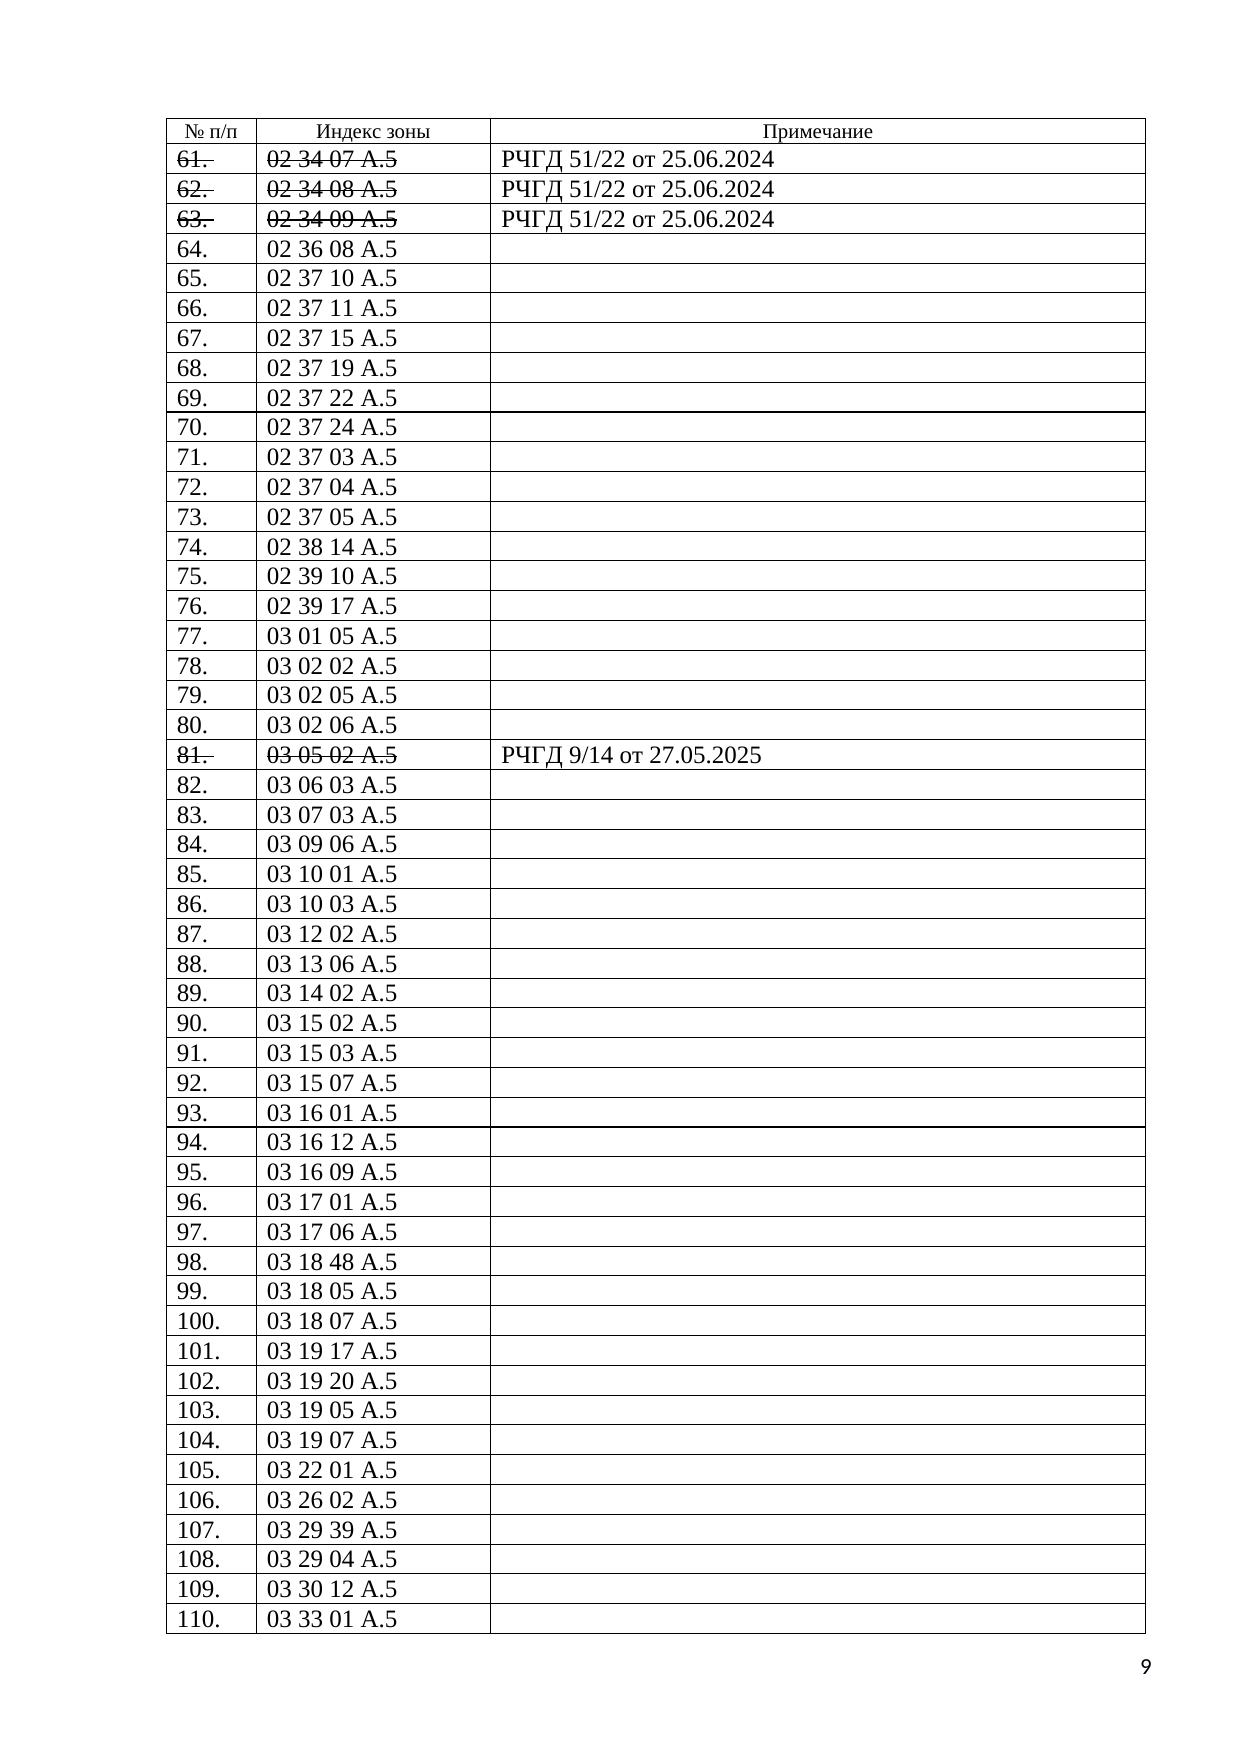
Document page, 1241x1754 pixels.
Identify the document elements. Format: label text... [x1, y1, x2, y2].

table_cell 02 34 07 А.5 [257, 144, 490, 173]
table_cell [491, 1247, 1145, 1275]
table_cell [167, 770, 256, 799]
table_cell 03 14 02 А.5 [257, 979, 490, 1007]
table_cell [491, 949, 1145, 977]
table_cell [491, 532, 1145, 560]
table_cell [491, 472, 1145, 501]
table_cell 02 34 08 А.5 [257, 174, 490, 203]
table_cell [491, 1008, 1145, 1037]
table_cell [491, 502, 1145, 531]
table_cell [491, 1366, 1145, 1394]
table_cell [167, 1515, 256, 1543]
table_cell [167, 681, 256, 709]
table_cell [491, 1276, 1145, 1305]
table_cell [167, 1217, 256, 1246]
table_cell [491, 1485, 1145, 1514]
table_cell [491, 889, 1145, 918]
table_cell [491, 621, 1145, 650]
table_cell 02 37 03 А.5 [257, 442, 490, 471]
table_cell [167, 1366, 256, 1394]
table_cell [167, 651, 256, 679]
table_cell [491, 859, 1145, 888]
table_cell [167, 889, 256, 918]
table_cell [491, 1574, 1145, 1603]
table_cell 03 13 06 А.5 [257, 949, 490, 977]
table_cell [491, 651, 1145, 679]
table_cell [491, 1306, 1145, 1335]
table_cell [491, 234, 1145, 262]
table_cell [491, 1604, 1145, 1633]
table_cell 03 01 05 А.5 [257, 621, 490, 650]
table_cell [167, 1157, 256, 1186]
table_cell [491, 413, 1145, 441]
table_cell [491, 979, 1145, 1007]
table_cell 02 36 08 А.5 [257, 234, 490, 262]
table_cell 02 39 10 А.5 [257, 561, 490, 590]
table_cell [491, 1038, 1145, 1067]
table_cell [491, 1425, 1145, 1454]
table_cell [491, 1128, 1145, 1156]
table_cell [167, 383, 256, 411]
table_cell 03 18 05 А.5 [257, 1276, 490, 1305]
table_header Примечание [491, 119, 1145, 143]
table_cell 03 29 39 А.5 [257, 1515, 490, 1543]
table_cell [167, 502, 256, 531]
table_cell 03 07 03 А.5 [257, 800, 490, 828]
table_cell [491, 830, 1145, 858]
table_cell 03 29 04 А.5 [257, 1545, 490, 1573]
table_header Индекс зоны [257, 119, 490, 143]
table_cell РЧГД 51/22 от 25.06.2024 [491, 174, 1145, 203]
table_cell 03 15 03 А.5 [257, 1038, 490, 1067]
table_cell 03 09 06 А.5 [257, 830, 490, 858]
table_cell [491, 919, 1145, 948]
table_cell [167, 949, 256, 977]
table_cell [167, 144, 256, 173]
table_cell [491, 800, 1145, 828]
table_cell [491, 1455, 1145, 1484]
table_cell [491, 1545, 1145, 1573]
table_cell 02 38 14 А.5 [257, 532, 490, 560]
table_cell 03 19 05 А.5 [257, 1396, 490, 1424]
table_cell [167, 1247, 256, 1275]
table_cell [167, 830, 256, 858]
table_cell [167, 413, 256, 441]
table_cell 03 33 01 А.5 [257, 1604, 490, 1633]
table_cell 03 02 06 А.5 [257, 710, 490, 739]
table_cell 03 02 05 А.5 [257, 681, 490, 709]
table_cell [491, 1157, 1145, 1186]
table_cell [491, 1187, 1145, 1216]
table_cell 02 37 05 А.5 [257, 502, 490, 531]
table_cell [167, 1306, 256, 1335]
table_cell 02 37 04 А.5 [257, 472, 490, 501]
table_cell 02 37 10 А.5 [257, 264, 490, 292]
table_cell РЧГД 9/14 от 27.05.2025 [491, 740, 1145, 769]
table_cell [167, 1455, 256, 1484]
table_cell 03 10 01 А.5 [257, 859, 490, 888]
table_cell [167, 1068, 256, 1097]
table_cell [167, 293, 256, 322]
table_cell [491, 1068, 1145, 1097]
table_cell 03 05 02 А.5 [257, 740, 490, 769]
table_cell [167, 234, 256, 262]
table_cell 03 06 03 А.5 [257, 770, 490, 799]
table_cell 02 37 24 А.5 [257, 413, 490, 441]
table_cell [167, 1425, 256, 1454]
table_cell [491, 591, 1145, 620]
table_cell 03 16 12 А.5 [257, 1128, 490, 1156]
table_cell [167, 1008, 256, 1037]
table_cell 02 37 15 А.5 [257, 323, 490, 352]
table_cell 03 18 07 А.5 [257, 1306, 490, 1335]
table_cell 03 17 01 А.5 [257, 1187, 490, 1216]
table_cell [491, 323, 1145, 352]
table_cell [167, 353, 256, 382]
table_cell [491, 442, 1145, 471]
table_cell 02 39 17 А.5 [257, 591, 490, 620]
table_cell 02 37 22 А.5 [257, 383, 490, 411]
table_cell [167, 800, 256, 828]
table_cell [167, 1545, 256, 1573]
table_cell [491, 770, 1145, 799]
table_cell [167, 532, 256, 560]
table_cell 03 15 07 А.5 [257, 1068, 490, 1097]
table_cell 03 16 09 А.5 [257, 1157, 490, 1186]
table_cell 03 10 03 А.5 [257, 889, 490, 918]
table_cell 02 34 09 А.5 [257, 204, 490, 233]
table_cell РЧГД 51/22 от 25.06.2024 [491, 204, 1145, 233]
table_cell [491, 681, 1145, 709]
table_cell [491, 561, 1145, 590]
table_cell [167, 472, 256, 501]
table_cell [167, 1128, 256, 1156]
table_cell [167, 204, 256, 233]
table_cell 03 19 20 А.5 [257, 1366, 490, 1394]
table_cell [491, 1336, 1145, 1365]
table_cell [167, 1336, 256, 1365]
table_cell [167, 323, 256, 352]
table_cell [491, 353, 1145, 382]
table_cell [167, 1574, 256, 1603]
table_cell 03 19 07 А.5 [257, 1425, 490, 1454]
table_cell [491, 1217, 1145, 1246]
table_cell 03 18 48 А.5 [257, 1247, 490, 1275]
table_cell [167, 1485, 256, 1514]
table_cell 03 15 02 А.5 [257, 1008, 490, 1037]
table_cell 02 37 19 А.5 [257, 353, 490, 382]
table_cell [167, 740, 256, 769]
table_cell [167, 561, 256, 590]
table_cell [167, 919, 256, 948]
table_cell 03 17 06 А.5 [257, 1217, 490, 1246]
table_cell [167, 621, 256, 650]
table_cell [167, 1276, 256, 1305]
table_cell 03 22 01 А.5 [257, 1455, 490, 1484]
table_cell [491, 293, 1145, 322]
table_cell 03 02 02 А.5 [257, 651, 490, 679]
table_cell 02 37 11 А.5 [257, 293, 490, 322]
table_cell [167, 264, 256, 292]
table_cell РЧГД 51/22 от 25.06.2024 [491, 144, 1145, 173]
table_cell [167, 1098, 256, 1126]
table_cell [167, 1604, 256, 1633]
table_cell [167, 1038, 256, 1067]
table_cell [167, 1396, 256, 1424]
table_cell [167, 710, 256, 739]
table_cell 03 16 01 А.5 [257, 1098, 490, 1126]
table_cell [167, 591, 256, 620]
table_cell [491, 1515, 1145, 1543]
table_cell [491, 1396, 1145, 1424]
table_cell [491, 383, 1145, 411]
table_cell [167, 1187, 256, 1216]
table_cell 03 26 02 А.5 [257, 1485, 490, 1514]
table_cell [167, 859, 256, 888]
table_cell [167, 174, 256, 203]
table_header № п/п [167, 119, 256, 143]
table_cell [491, 1098, 1145, 1126]
table_cell 03 30 12 А.5 [257, 1574, 490, 1603]
table_cell 03 12 02 А.5 [257, 919, 490, 948]
table_cell [491, 264, 1145, 292]
table_cell [167, 979, 256, 1007]
table_cell [167, 442, 256, 471]
table_cell 03 19 17 А.5 [257, 1336, 490, 1365]
table_cell [491, 710, 1145, 739]
